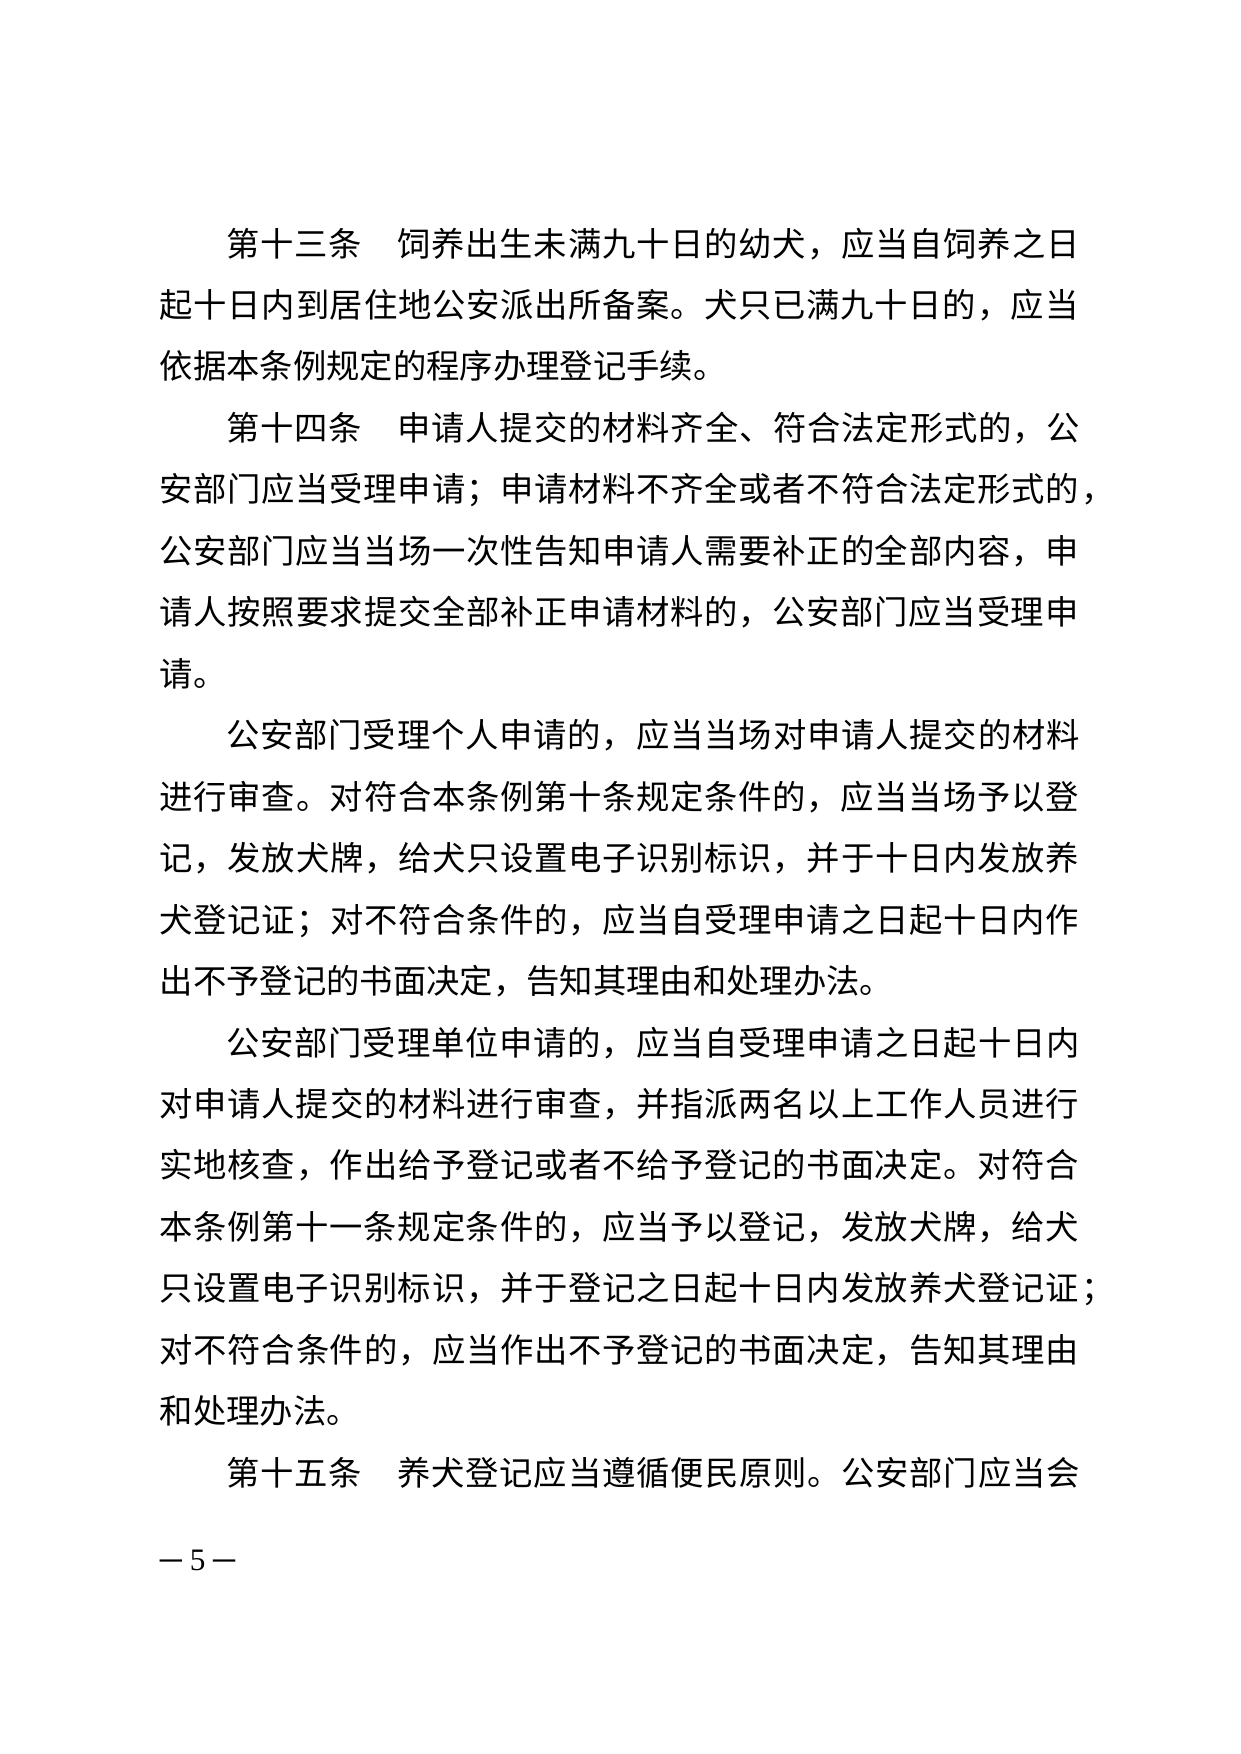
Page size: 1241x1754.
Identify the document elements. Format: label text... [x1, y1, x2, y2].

text 公安部门受理单位申请的，应当自受理申请之日起十日内对申请人提交的材料进行审查，并指派两名以上工作人员进行实地核查，作出给予登记或者不给予登记的书面决定。对符合本条例第十一条规定条件的，应当予以登记，发放犬牌，给犬只设置电子识别标识，并于登记之日起十日内发放养犬登记证；对不符合条件的，应当作出不予登记的书面决定，告知其理由和处理办法。 [159, 1006, 1081, 1436]
text 第十三条 饲养出生未满九十日的幼犬，应当自饲养之日起十日内到居住地公安派出所备案。犬只已满九十日的，应当依据本条例规定的程序办理登记手续。 [159, 207, 1081, 391]
text 第十四条 申请人提交的材料齐全、符合法定形式的，公安部门应当受理申请；申请材料不齐全或者不符合法定形式的，公安部门应当当场一次性告知申请人需要补正的全部内容，申请人按照要求提交全部补正申请材料的，公安部门应当受理申请。 [159, 391, 1081, 698]
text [159, 1436, 1081, 1497]
text 公安部门受理个人申请的，应当当场对申请人提交的材料进行审查。对符合本条例第十条规定条件的，应当当场予以登记，发放犬牌，给犬只设置电子识别标识，并于十日内发放养犬登记证；对不符合条件的，应当自受理申请之日起十日内作出不予登记的书面决定，告知其理由和处理办法。 [159, 698, 1081, 1006]
